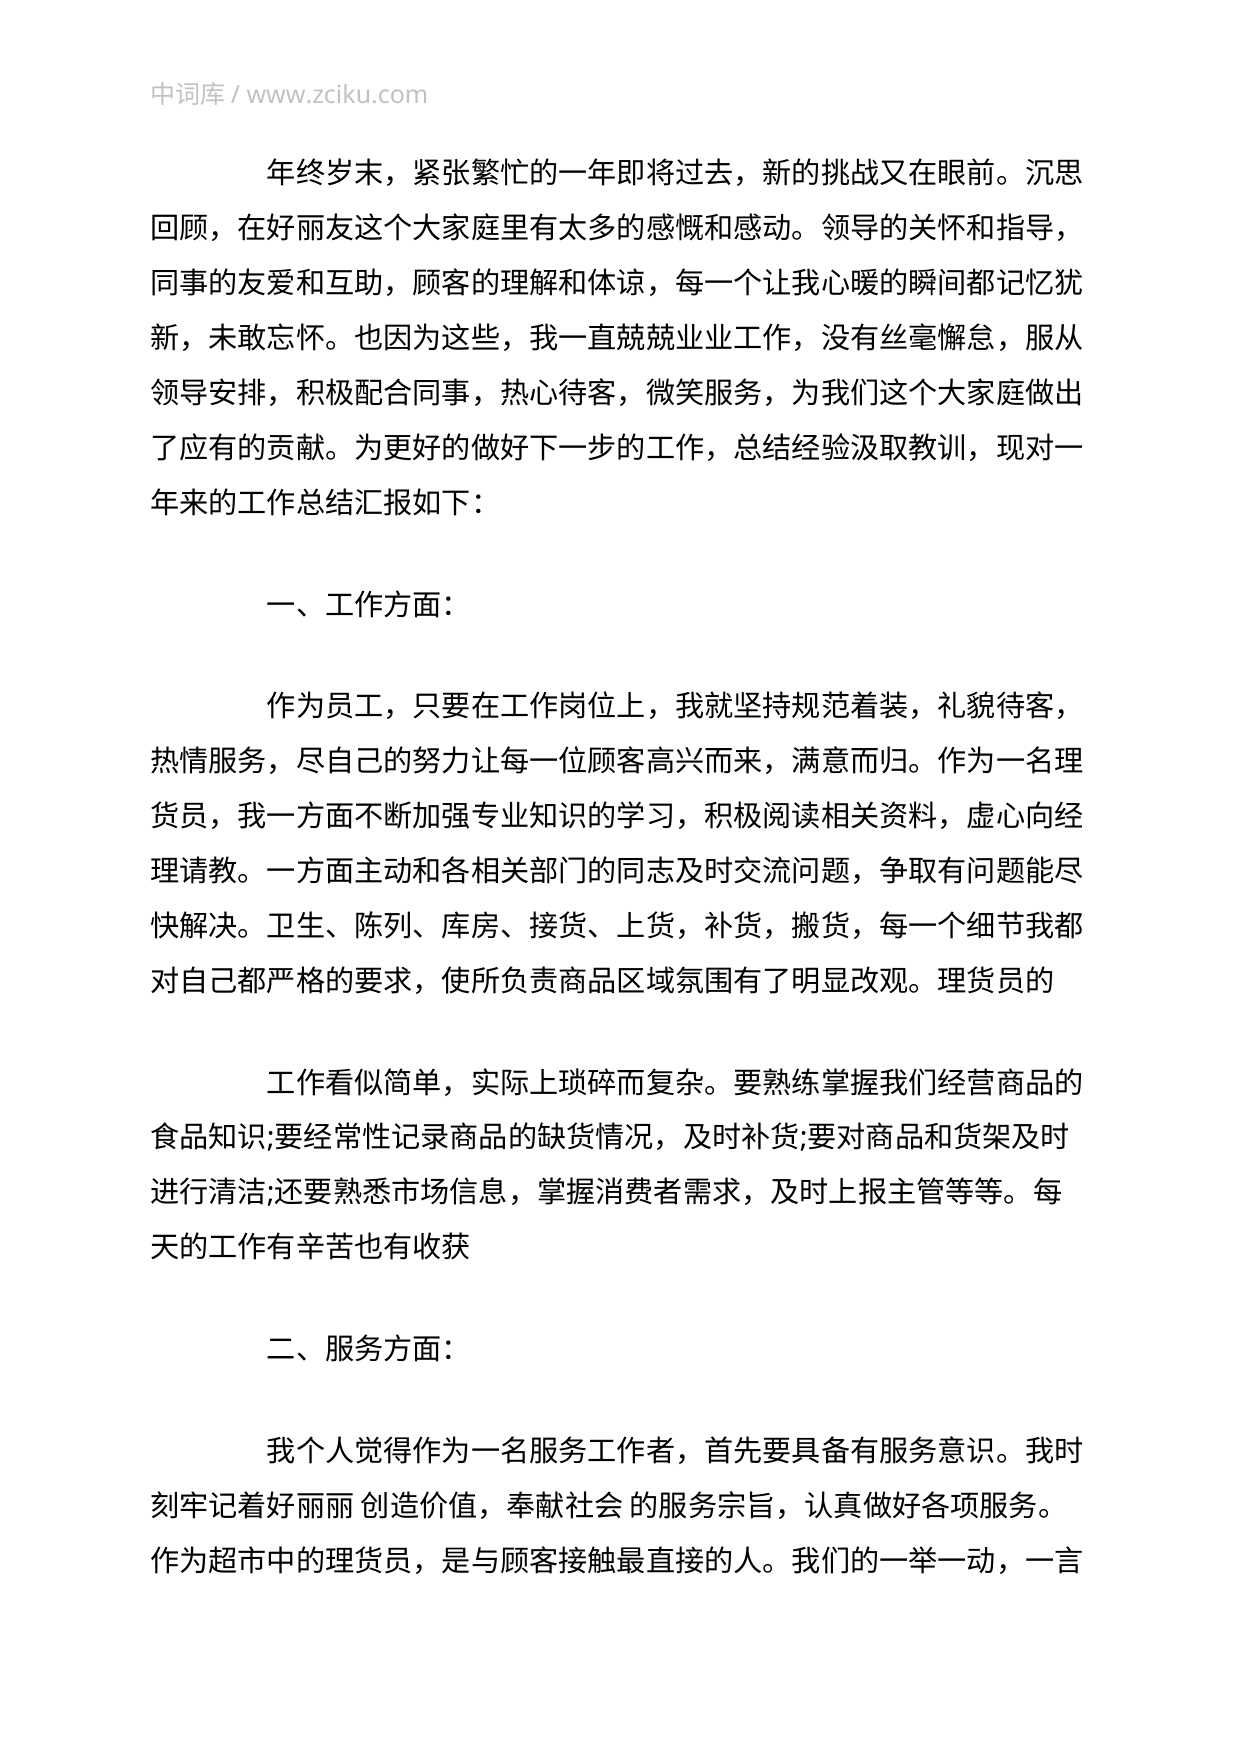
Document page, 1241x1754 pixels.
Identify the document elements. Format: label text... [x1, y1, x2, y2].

text 年终岁末，紧张繁忙的一年即将过去，新的挑战又在眼前。沉思回顾，在好丽友这个大家庭里有太多的感慨和感动。领导的关怀和指导，同事的友爱和互助，顾客的理解和体谅，每一个让我心暖的瞬间都记忆犹新，未敢忘怀。也因为这些，我一直兢兢业业工作，没有丝毫懈怠，服从领导安排，积极配合同事，热心待客，微笑服务，为我们这个大家庭做出了应有的贡献。为更好的做好下一步的工作，总结经验汲取教训，现对一年来的工作总结汇报如下： [150, 150, 1090, 522]
text 二、服务方面： [150, 1326, 1090, 1368]
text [150, 1428, 1090, 1580]
text 作为员工，只要在工作岗位上，我就坚持规范着装，礼貌待客，热情服务，尽自己的努力让每一位顾客高兴而来，满意而归。作为一名理货员，我一方面不断加强专业知识的学习，积极阅读相关资料，虚心向经理请教。一方面主动和各相关部门的同志及时交流问题，争取有问题能尽快解决。卫生、陈列、库房、接货、上货，补货，搬货，每一个细节我都对自己都严格的要求，使所负责商品区域氛围有了明显改观。理货员的 [150, 683, 1090, 1000]
text 工作看似简单，实际上琐碎而复杂。要熟练掌握我们经营商品的食品知识;要经常性记录商品的缺货情况，及时补货;要对商品和货架及时进行清洁;还要熟悉市场信息，掌握消费者需求，及时上报主管等等。每天的工作有辛苦也有收获 [150, 1059, 1090, 1266]
text 一、工作方面： [150, 581, 1090, 623]
